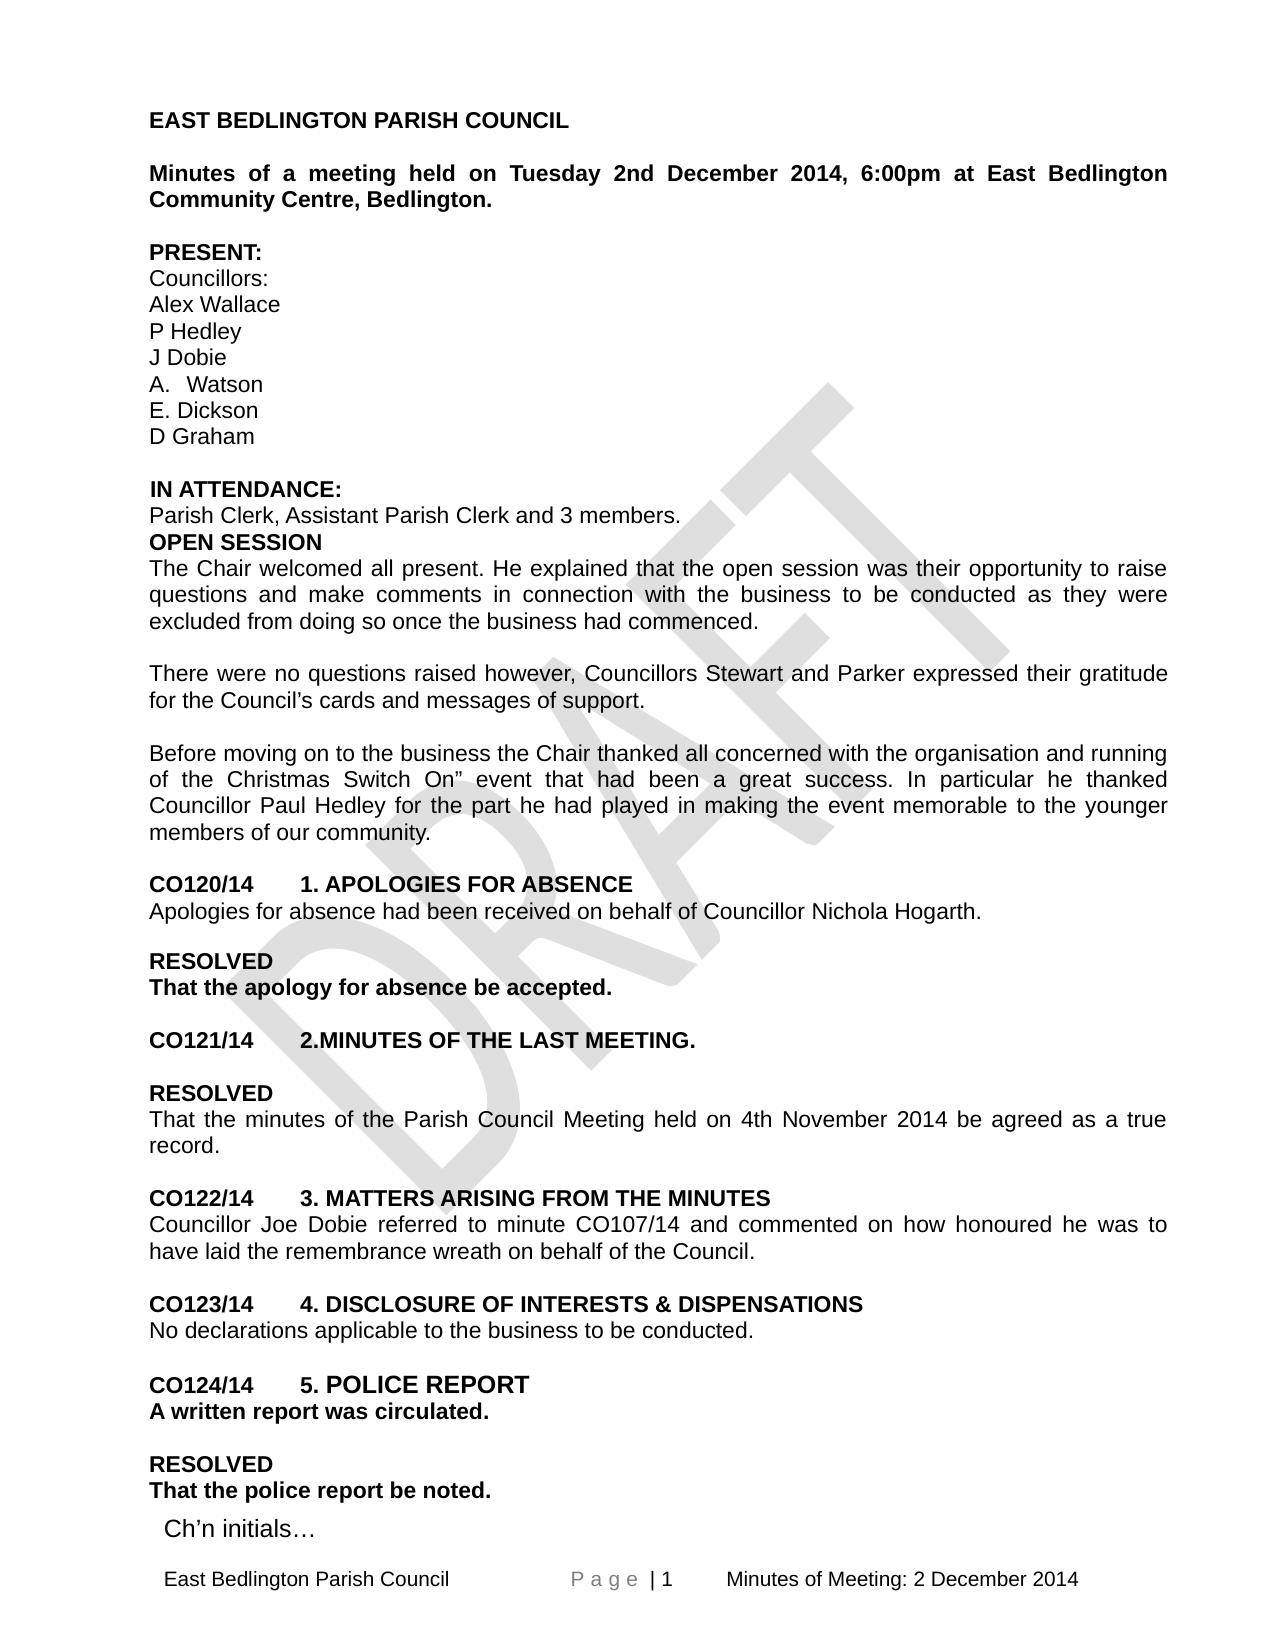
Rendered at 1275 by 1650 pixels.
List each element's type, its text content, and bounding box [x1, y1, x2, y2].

text Apologies for absence had been received on behalf of Councillor Nichola Hogarth. [149, 898, 1169, 924]
text Resolved [149, 948, 1169, 974]
text OPEN SESSION [149, 529, 1169, 555]
text D Graham [149, 423, 1169, 449]
text CO120/14 1. APOLOGIES FOR ABSENCE [149, 871, 1169, 898]
text EAST BEDLINGTON PARISH COUNCIL [149, 107, 1169, 133]
text That the apology for absence be accepted. [149, 974, 1169, 1001]
text J Dobie [149, 344, 1169, 371]
text CO124/14 5. POLICE REPORT [149, 1369, 1169, 1398]
text CO123/14 4. DISCLOSURE OF INTERESTS & DISPENSATIONS [149, 1291, 1169, 1317]
text CO122/14 3. MATTERS ARISING FROM THE MINUTES [149, 1185, 1169, 1211]
text That the minutes of the Parish Council Meeting held on 4th November 2014 be agreed as a true record. [149, 1106, 1169, 1159]
text Resolved [149, 1080, 1169, 1106]
text RESOLVED [149, 1451, 1169, 1477]
text A written report was circulated. [149, 1398, 1169, 1425]
text There were no questions raised however, Councillors Stewart and Parker expressed their gratitude for the Council’s cards and messages of support. [149, 660, 1169, 713]
text Before moving on to the business the Chair thanked all concerned with the organisation and running of the Christmas Switch On” event that had been a great success. In particular he thanked Councillor Paul Hedley for the part he had played in making the event memorable to the younger members of our community. [149, 739, 1169, 845]
text E. Dickson [149, 397, 1169, 423]
text No declarations applicable to the business to be conducted. [149, 1317, 1169, 1343]
text Minutes of a meeting held on Tuesday 2nd December 2014, 6:00pm at East Bedlington Community Centre, Bedlington. [149, 160, 1169, 212]
text P Hedley [149, 318, 1169, 344]
text That the police report be noted. [149, 1477, 1169, 1504]
text Alex Wallace [149, 291, 1169, 318]
text Parish Clerk, Assistant Parish Clerk and 3 members. [149, 502, 1169, 529]
text The Chair welcomed all present. He explained that the open session was their opportunity to raise questions and make comments in connection with the business to be conducted as they were excluded from doing so once the business had commenced. [149, 555, 1169, 634]
text PRESENT: [149, 239, 1169, 265]
list Watson [149, 371, 1169, 397]
text CO121/14 2.MINUTES OF THE LAST MEETING. [149, 1027, 1169, 1053]
text Councillors: [149, 265, 1169, 291]
text IN ATTENDANCE: [75, 476, 1169, 502]
text Councillor Joe Dobie referred to minute CO107/14 and commented on how honoured he was to have laid the remembrance wreath on behalf of the Council. [149, 1211, 1169, 1264]
